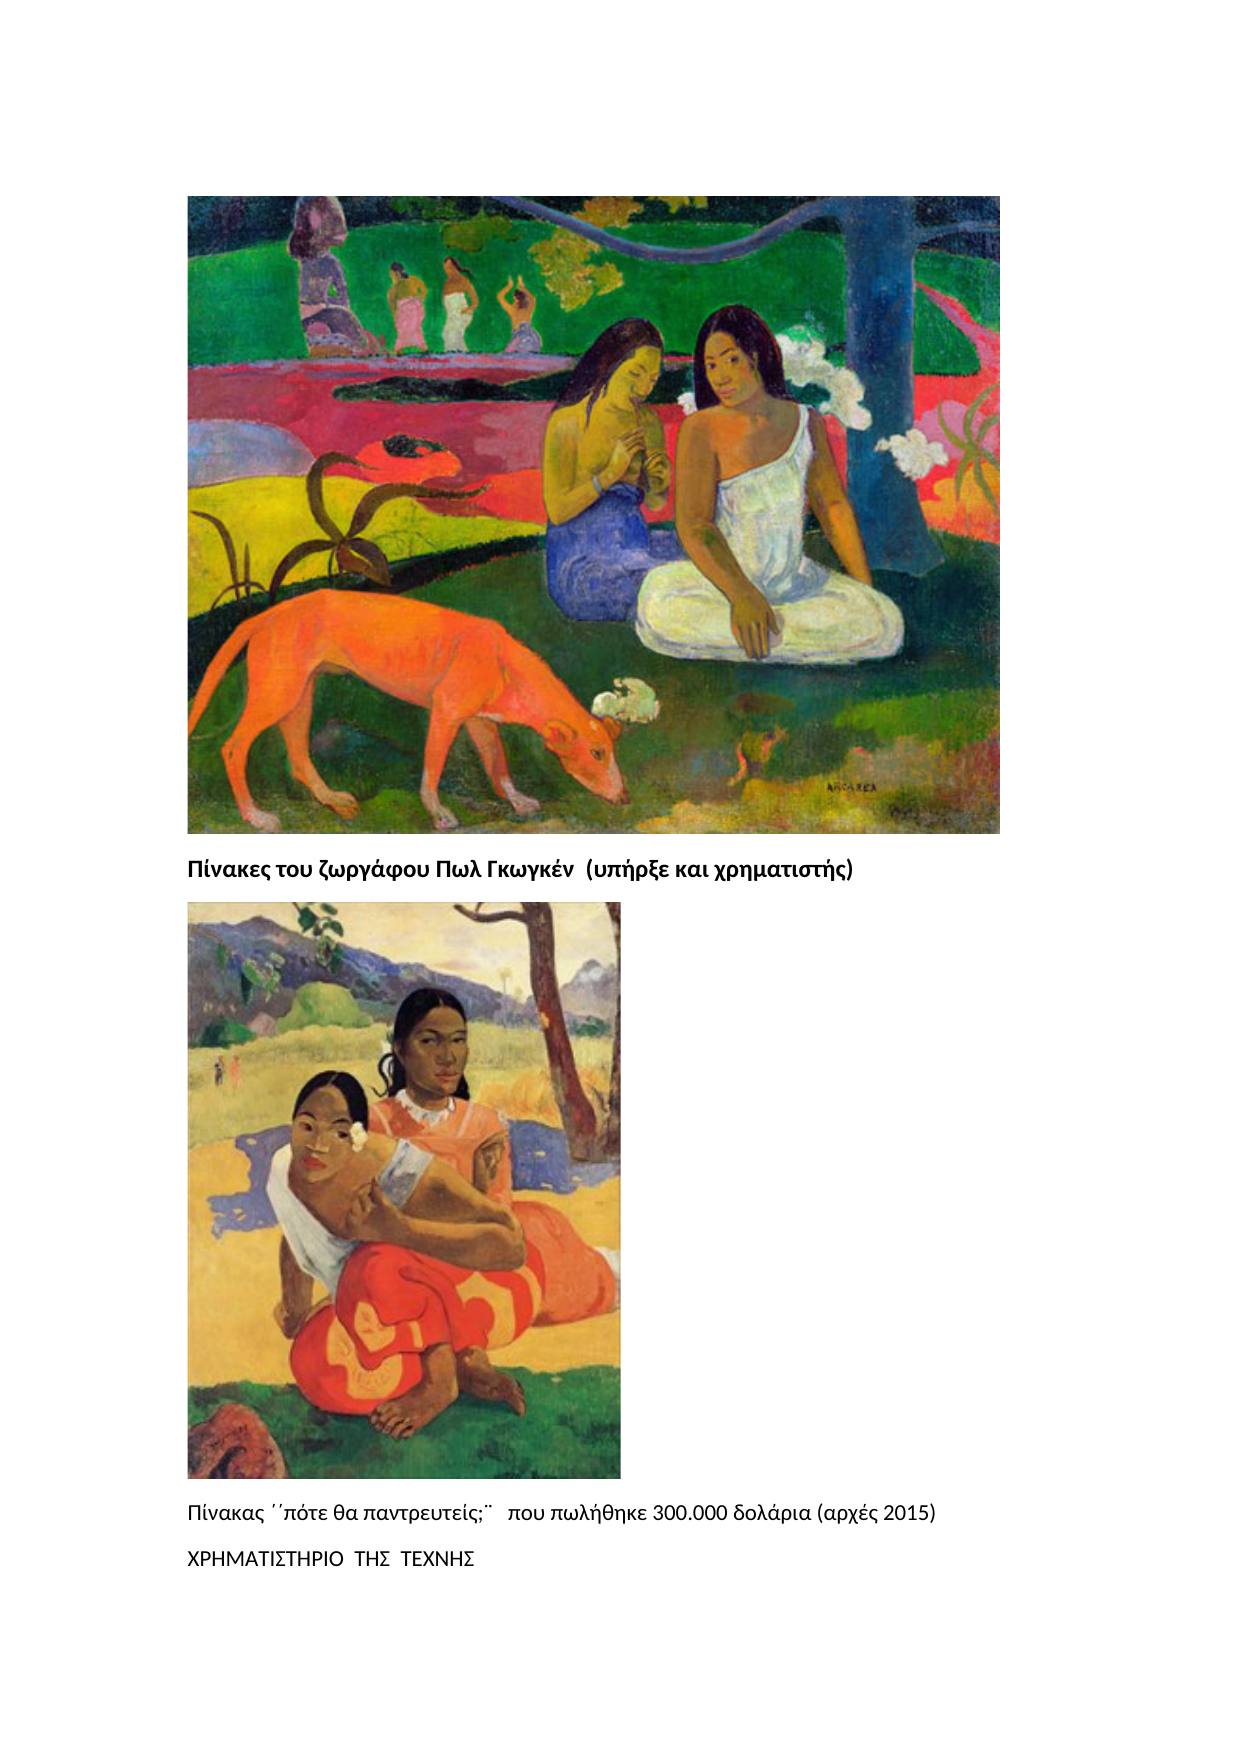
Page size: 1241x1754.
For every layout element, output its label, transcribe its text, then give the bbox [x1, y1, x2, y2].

picture [187, 196, 1000, 834]
text ΧΡΗΜΑΤΙΣΤΗΡΙΟ ΤΗΣ ΤΕΧΝΗΣ [187, 1544, 1053, 1572]
picture [187, 902, 621, 1479]
text Πίνακας ΄΄πότε θα παντρευτείς;¨ που πωλήθηκε 300.000 δολάρια (αρχές 2015) [187, 1498, 1053, 1526]
text Πίνακες του ζωργάφου Πωλ Γκωγκέν (υπήρξε και χρηματιστής) [187, 853, 1053, 883]
